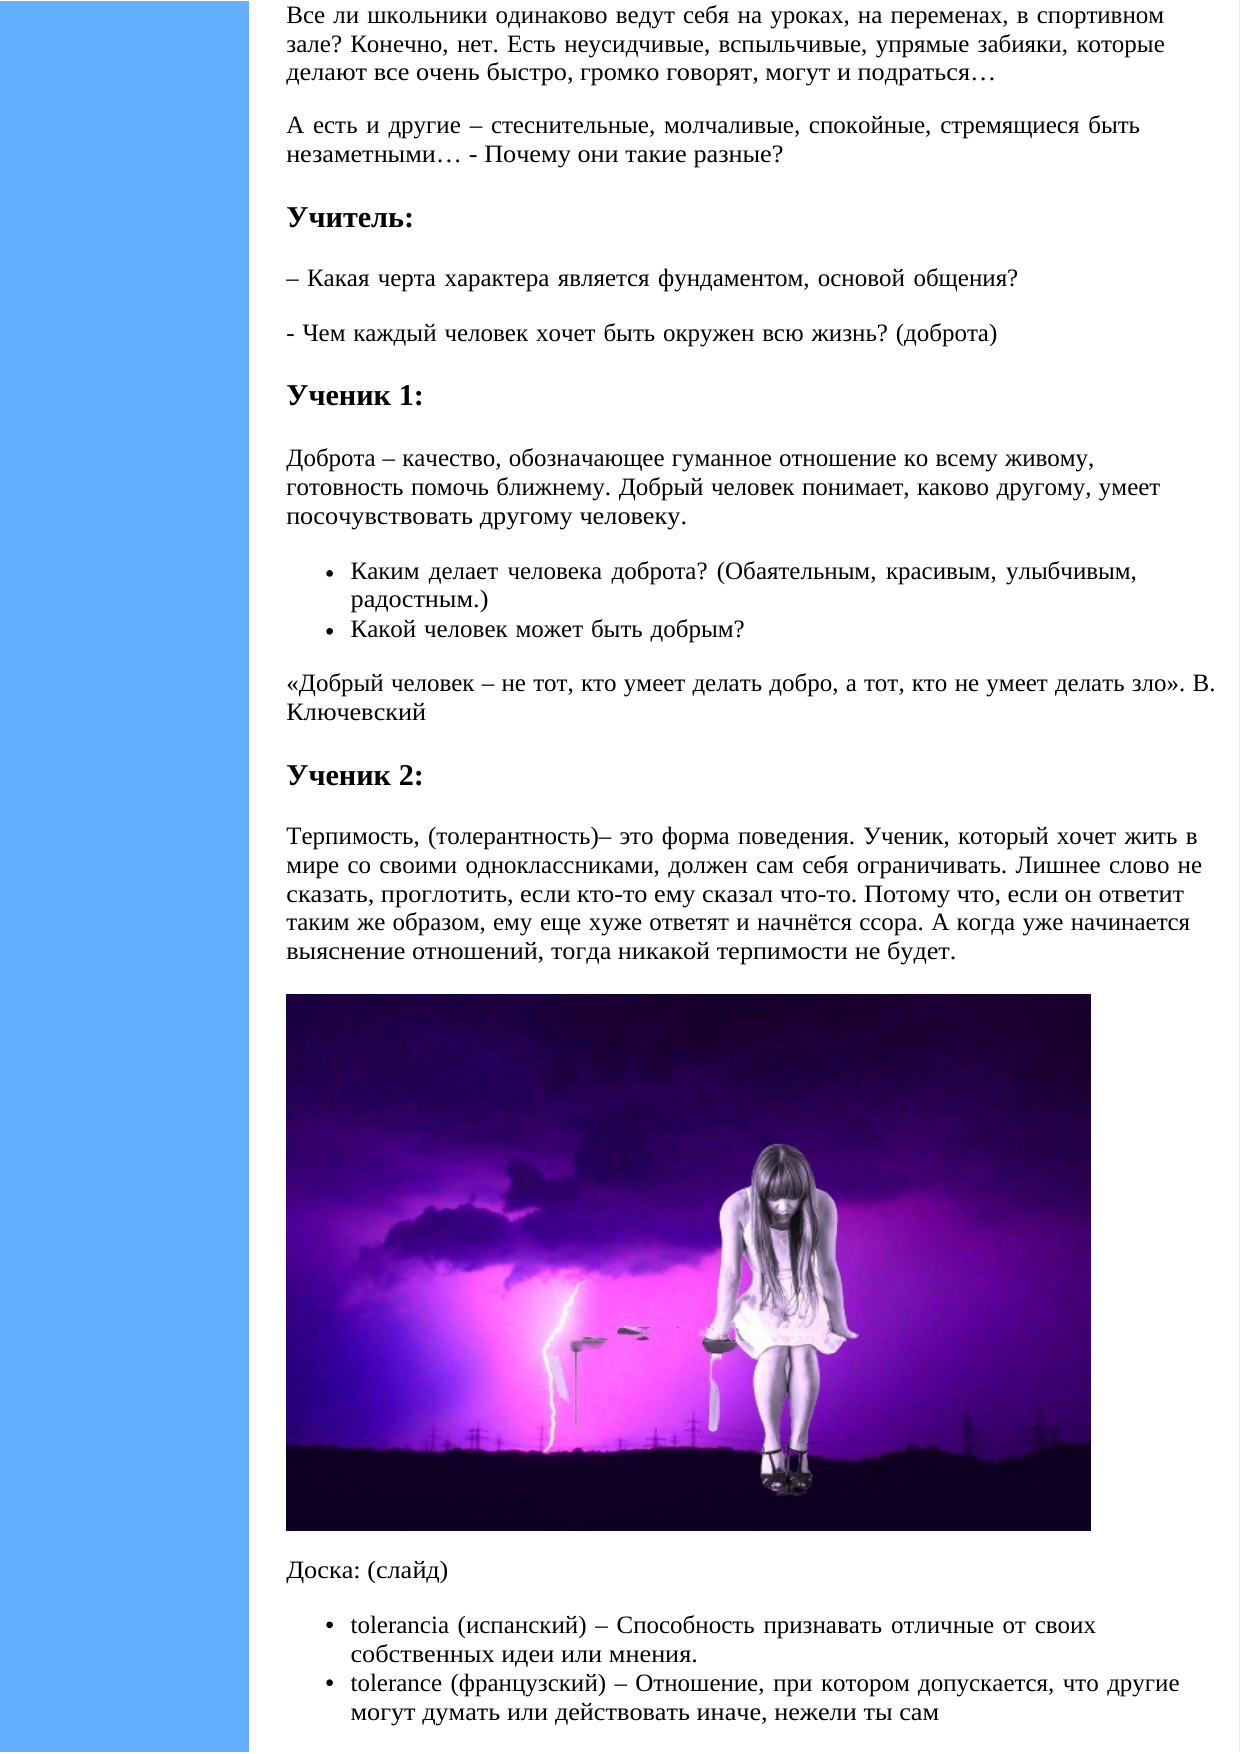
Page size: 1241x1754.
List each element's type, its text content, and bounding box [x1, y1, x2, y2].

text – Какая черта характера является фундаментом, основой общения? [286, 263, 1240, 292]
text «Добрый человек – не тот, кто умеет делать добро, а тот, кто не умеет делать зло». В. Ключевский [286, 668, 1240, 726]
text А есть и другие – стеснительные, молчаливые, спокойные, стремящиеся быть незаметными… - Почему они такие разные? [286, 110, 1240, 168]
text Все ли школьники одинаково ведут себя на уроках, на переменах, в спортивном зале? Конечно, нет. Есть неусидчивые, вспыльчивые, упрямые забияки, которые делают все очень быстро, громко говорят, могут и подраться… [286, 0, 1165, 86]
picture [286, 994, 1091, 1531]
text Терпимость, (толерантность)– это форма поведения. Ученик, который хочет жить в мире со своими одноклассниками, должен сам себя ограничивать. Лишнее слово не сказать, проглотить, если кто-то ему сказал что-то. Потому что, если он ответит таким же образом, ему еще хуже ответят и начнётся ссора. А когда уже начинается выяснение отношений, тогда никакой терпимости не будет. [286, 821, 1240, 965]
text Доброта – качество, обозначающее гуманное отношение ко всему живому, готовность помочь ближнему. Добрый человек понимает, каково другому, умеет посочувствовать другому человеку. [286, 443, 1210, 529]
text - Чем каждый человек хочет быть окружен всю жизнь? (доброта) [286, 318, 1240, 347]
text Доска: (слайд) [286, 1555, 1240, 1584]
subtitle Учитель: [286, 199, 1240, 233]
text Какой человек может быть добрым? [350, 614, 1240, 642]
text tolerance (французский) – Отношение, при котором допускается, что другие могут думать или действовать иначе, нежели ты сам [350, 1668, 1240, 1725]
subtitle Ученик 2: [286, 757, 1240, 792]
text tolerancia (испанский) – Способность признавать отличные от своих собственных идеи или мнения. [350, 1610, 1218, 1667]
subtitle Ученик 1: [286, 377, 1240, 412]
text Каким делает человека доброта? (Обаятельным, красивым, улыбчивым, радостным.) [350, 556, 1139, 613]
